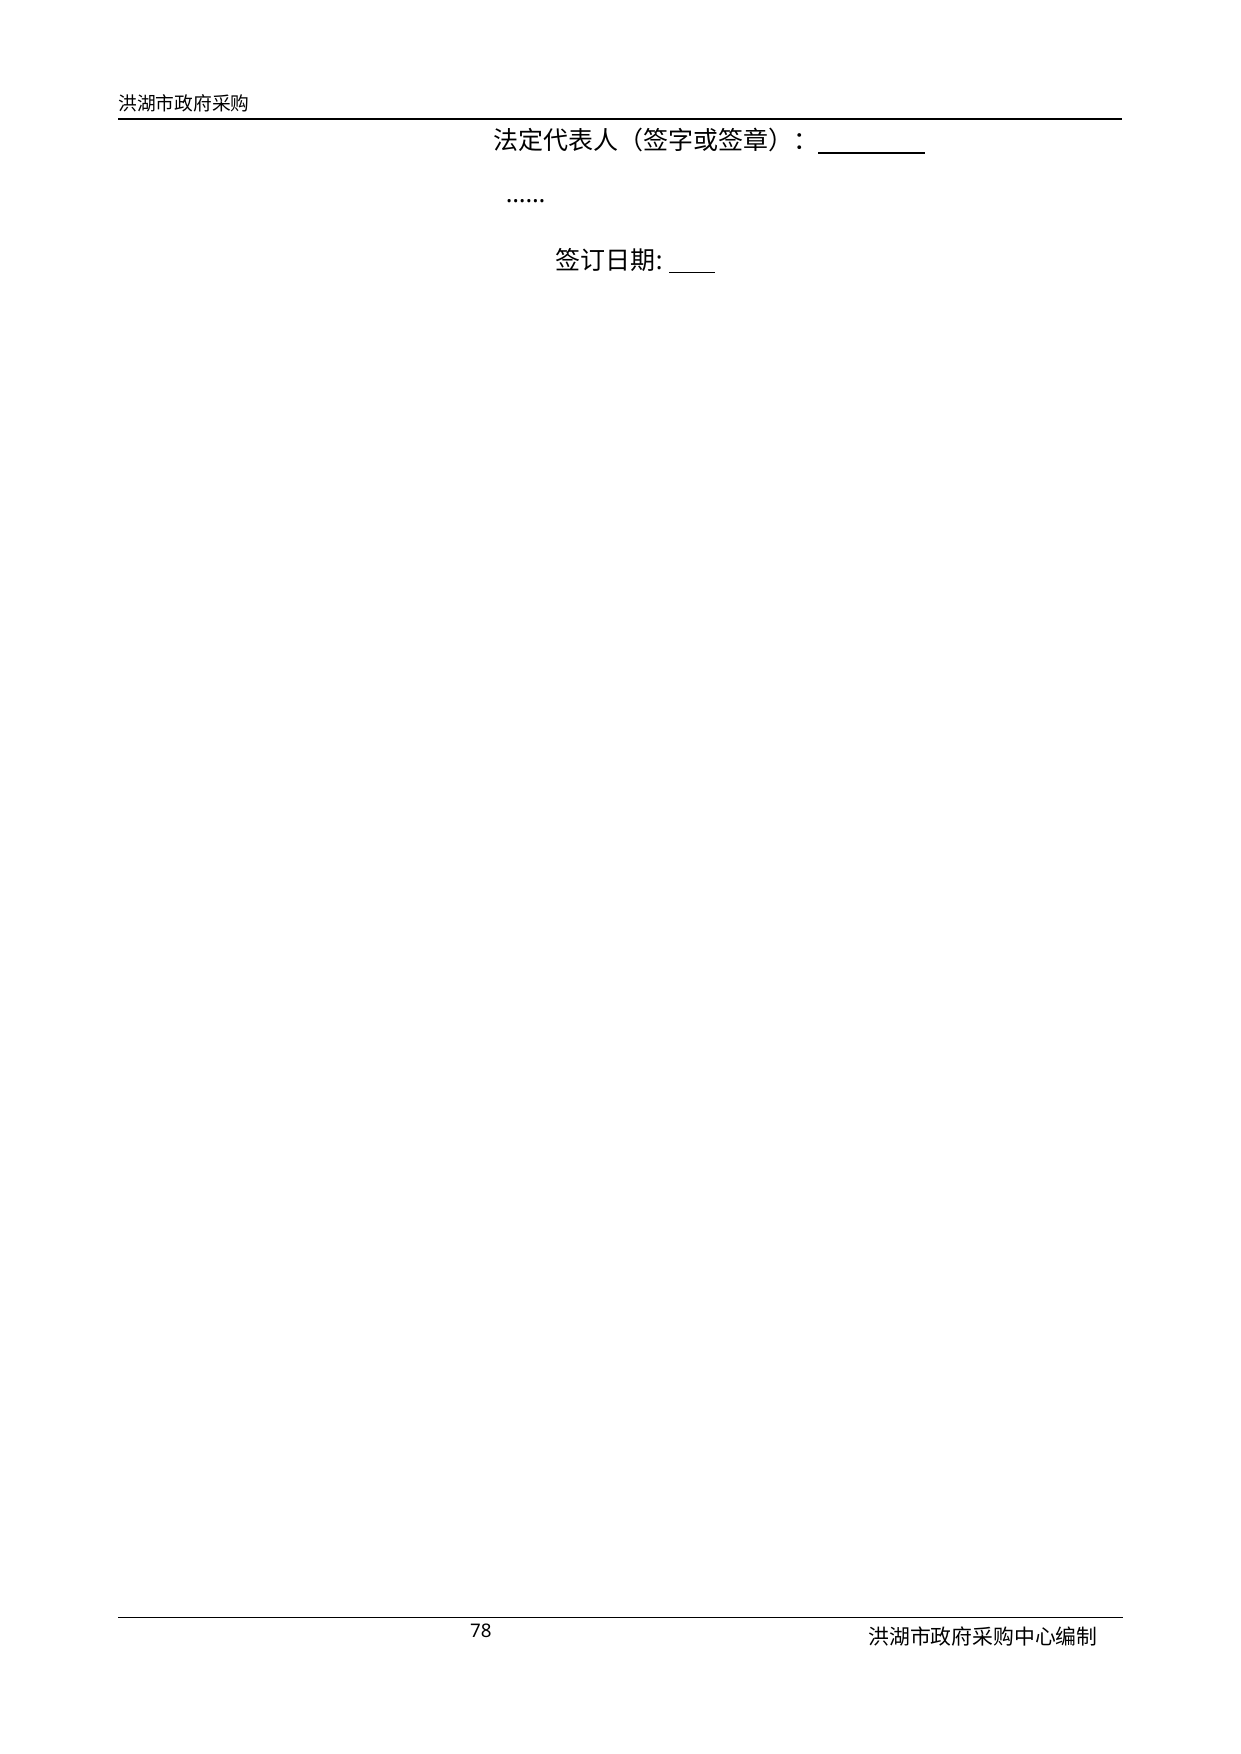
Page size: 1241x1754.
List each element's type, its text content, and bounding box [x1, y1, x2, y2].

text 签订日期: [118, 226, 1122, 291]
text 法定代表人（签字或签章）： [118, 121, 1122, 157]
text …… [118, 175, 1122, 209]
